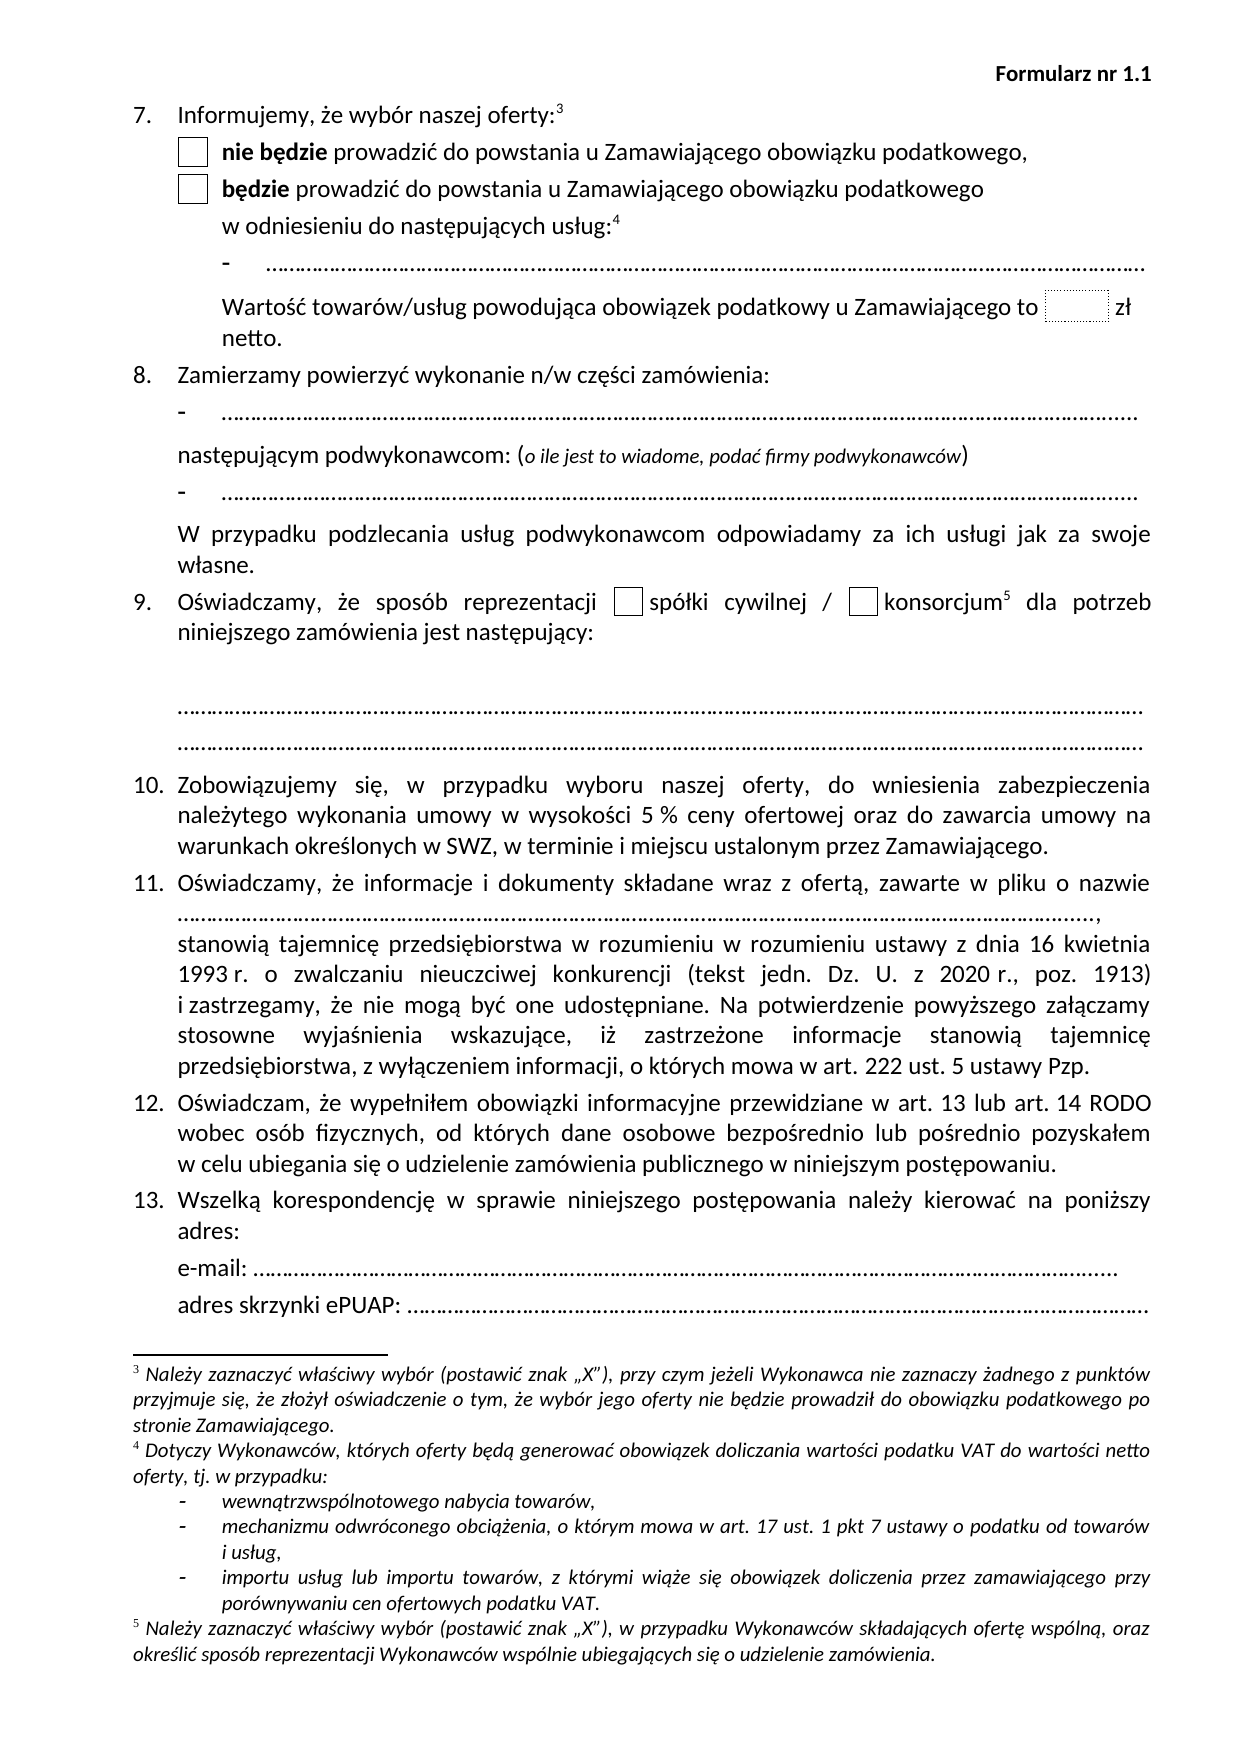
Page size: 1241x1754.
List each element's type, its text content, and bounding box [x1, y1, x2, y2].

list ………………………………………………………………………………………………………………………………………...... [177, 476, 1152, 506]
text W przypadku podzlecania usług podwykonawcom odpowiadamy za ich usługi jak za swoje własne. [177, 519, 1152, 580]
text adres skrzynki ePUAP: ………………………………………………………………………………………………………………… [177, 1289, 1152, 1319]
text w odniesieniu do następujących usług: [222, 210, 1152, 240]
text e-mail: ………………………………………………………………………………………………………………………………...... [177, 1252, 1152, 1282]
list ………………………………………………………………………………………………………………………………………...... [177, 396, 1152, 426]
list Oświadczamy, że sposób reprezentacji spółki cywilnej / konsorcjum dla potrzeb niniejszego zamówienia jest następujący: [133, 586, 1152, 647]
list Oświadczam, że wypełniłem obowiązki informacyjne przewidziane w art. 13 lub art. 14 RODO wobec osób fizycznych, od których dane osobowe bezpośrednio lub pośrednio pozyskałem w celu ubiegania się o udzielenie zamówienia publicznego w niniejszym postępowaniu. [133, 1087, 1152, 1178]
text będzie prowadzić do powstania u Zamawiającego obowiązku podatkowego [177, 173, 1152, 204]
list Wszelką korespondencję w sprawie niniejszego postępowania należy kierować na poniższy adres: [133, 1185, 1152, 1246]
list Informujemy, że wybór naszej oferty: [133, 99, 1152, 130]
text ………………………………………………………………………………………………………………………………………………………………………………………………………………………………………………………………………………………………………… [177, 653, 1152, 757]
text Wartość towarów/usług powodująca obowiązek podatkowy u Zamawiającego to zł netto. [222, 290, 1152, 353]
list ……………………………………………………………………………………………………………………………………… [222, 247, 1152, 277]
text następującym podwykonawcom: (o ile jest to wiadome, podać firmy podwykonawców) [177, 439, 1152, 469]
list Zobowiązujemy się, w przypadku wyboru naszej oferty, do wniesienia zabezpieczenia należytego wykonania umowy w wysokości 5 % ceny ofertowej oraz do zawarcia umowy na warunkach określonych w SWZ, w terminie i miejscu ustalonym przez Zamawiającego. [133, 769, 1152, 861]
list Zamierzamy powierzyć wykonanie n/w części zamówienia: [133, 359, 1152, 389]
list Oświadczamy, że informacje i dokumenty składane wraz z ofertą, zawarte w pliku o nazwie ………………………………………………………………………………………………………………………………………......, stanowią tajemnicę przedsiębiorstwa w rozumieniu w rozumieniu ustawy z dnia 16 kwietnia 1993 r. o zwalczaniu nieuczciwej konkurencji (tekst jedn. Dz. U. z 2020 r., poz. 1913) i zastrzegamy, że nie mogą być one udostępniane. Na potwierdzenie powyższego załączamy stosowne wyjaśnienia wskazujące, iż zastrzeżone informacje stanowią tajemnicę przedsiębiorstwa, z wyłączeniem informacji, o których mowa w art. 222 ust. 5 ustawy Pzp. [133, 867, 1152, 1081]
text nie będzie prowadzić do powstania u Zamawiającego obowiązku podatkowego, [177, 136, 1152, 167]
